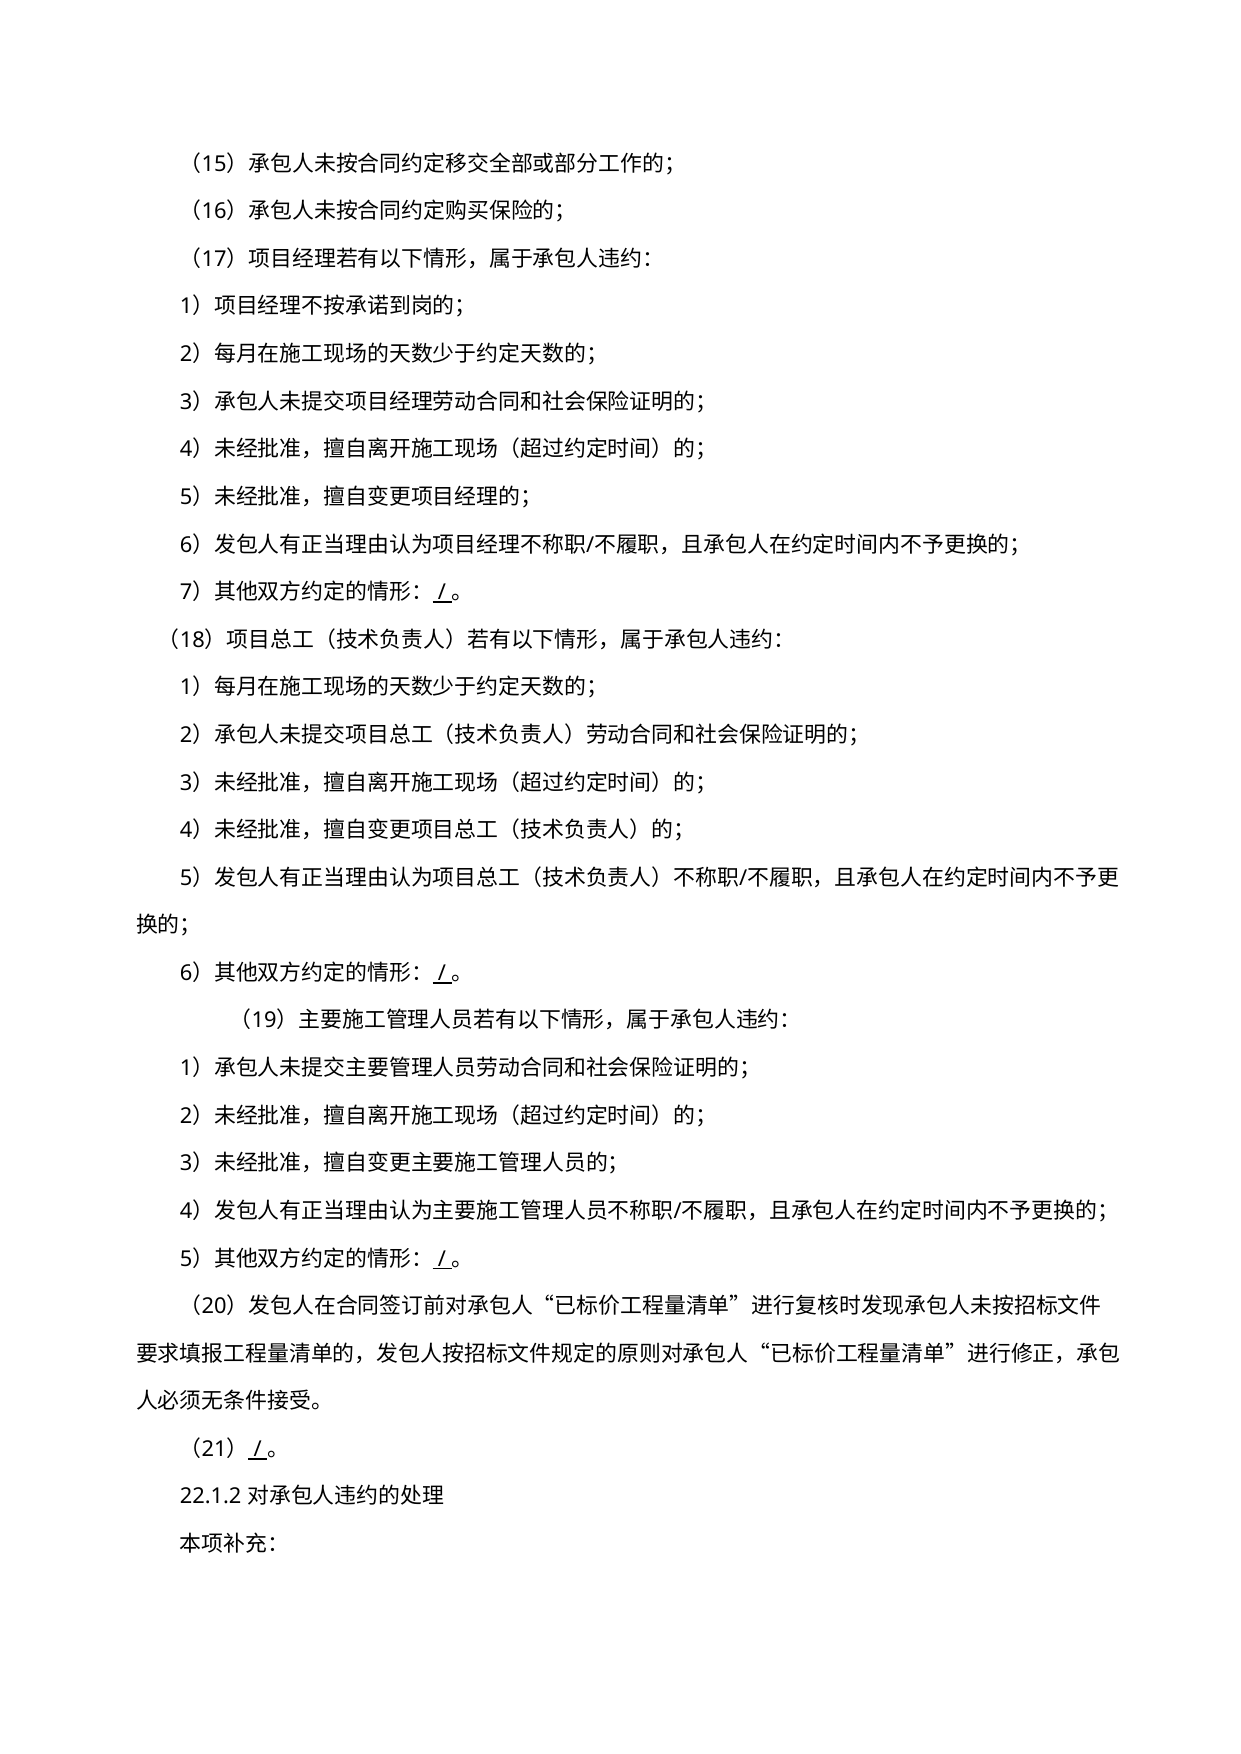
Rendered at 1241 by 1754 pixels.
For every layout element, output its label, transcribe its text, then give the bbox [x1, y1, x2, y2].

text 1）承包人未提交主要管理人员劳动合同和社会保险证明的； [136, 1050, 1122, 1082]
text 1）每月在施工现场的天数少于约定天数的； [136, 669, 1122, 701]
text 2）承包人未提交项目总工（技术负责人）劳动合同和社会保险证明的； [136, 717, 1122, 749]
text 4）未经批准，擅自离开施工现场（超过约定时间）的； [136, 431, 1122, 463]
text 2）每月在施工现场的天数少于约定天数的； [136, 336, 1122, 368]
text （19）主要施工管理人员若有以下情形，属于承包人违约： [186, 1002, 1122, 1034]
text （20）发包人在合同签订前对承包人“已标价工程量清单”进行复核时发现承包人未按招标文件要求填报工程量清单的，发包人按招标文件规定的原则对承包人“已标价工程量清单”进行修正，承包人必须无条件接受。 [136, 1288, 1122, 1415]
text 5）发包人有正当理由认为项目总工（技术负责人）不称职/不履职，且承包人在约定时间内不予更换的； [136, 860, 1122, 939]
text （16）承包人未按合同约定购买保险的； [136, 193, 1122, 225]
text 5）其他双方约定的情形： / 。 [136, 1241, 1122, 1272]
text 3）未经批准，擅自离开施工现场（超过约定时间）的； [136, 764, 1122, 796]
text （17）项目经理若有以下情形，属于承包人违约： [136, 241, 1122, 273]
text 3）承包人未提交项目经理劳动合同和社会保险证明的； [136, 384, 1122, 416]
text （18）项目总工（技术负责人）若有以下情形，属于承包人违约： [136, 622, 1122, 653]
text 22.1.2 对承包人违约的处理 [136, 1478, 1122, 1510]
text 4）发包人有正当理由认为主要施工管理人员不称职/不履职，且承包人在约定时间内不予更换的； [136, 1193, 1122, 1225]
text （21） / 。 [136, 1431, 1122, 1462]
text 1）项目经理不按承诺到岗的； [136, 288, 1122, 320]
text 6）其他双方约定的情形： / 。 [136, 955, 1122, 987]
text 6）发包人有正当理由认为项目经理不称职/不履职，且承包人在约定时间内不予更换的； [136, 527, 1122, 558]
text 4）未经批准，擅自变更项目总工（技术负责人）的； [136, 812, 1122, 844]
text 3）未经批准，擅自变更主要施工管理人员的； [136, 1145, 1122, 1177]
text 本项补充： [136, 1526, 1122, 1558]
text （15）承包人未按合同约定移交全部或部分工作的； [136, 146, 1122, 177]
text 2）未经批准，擅自离开施工现场（超过约定时间）的； [136, 1098, 1122, 1129]
text 5）未经批准，擅自变更项目经理的； [136, 479, 1122, 511]
text 7）其他双方约定的情形： / 。 [136, 574, 1122, 606]
